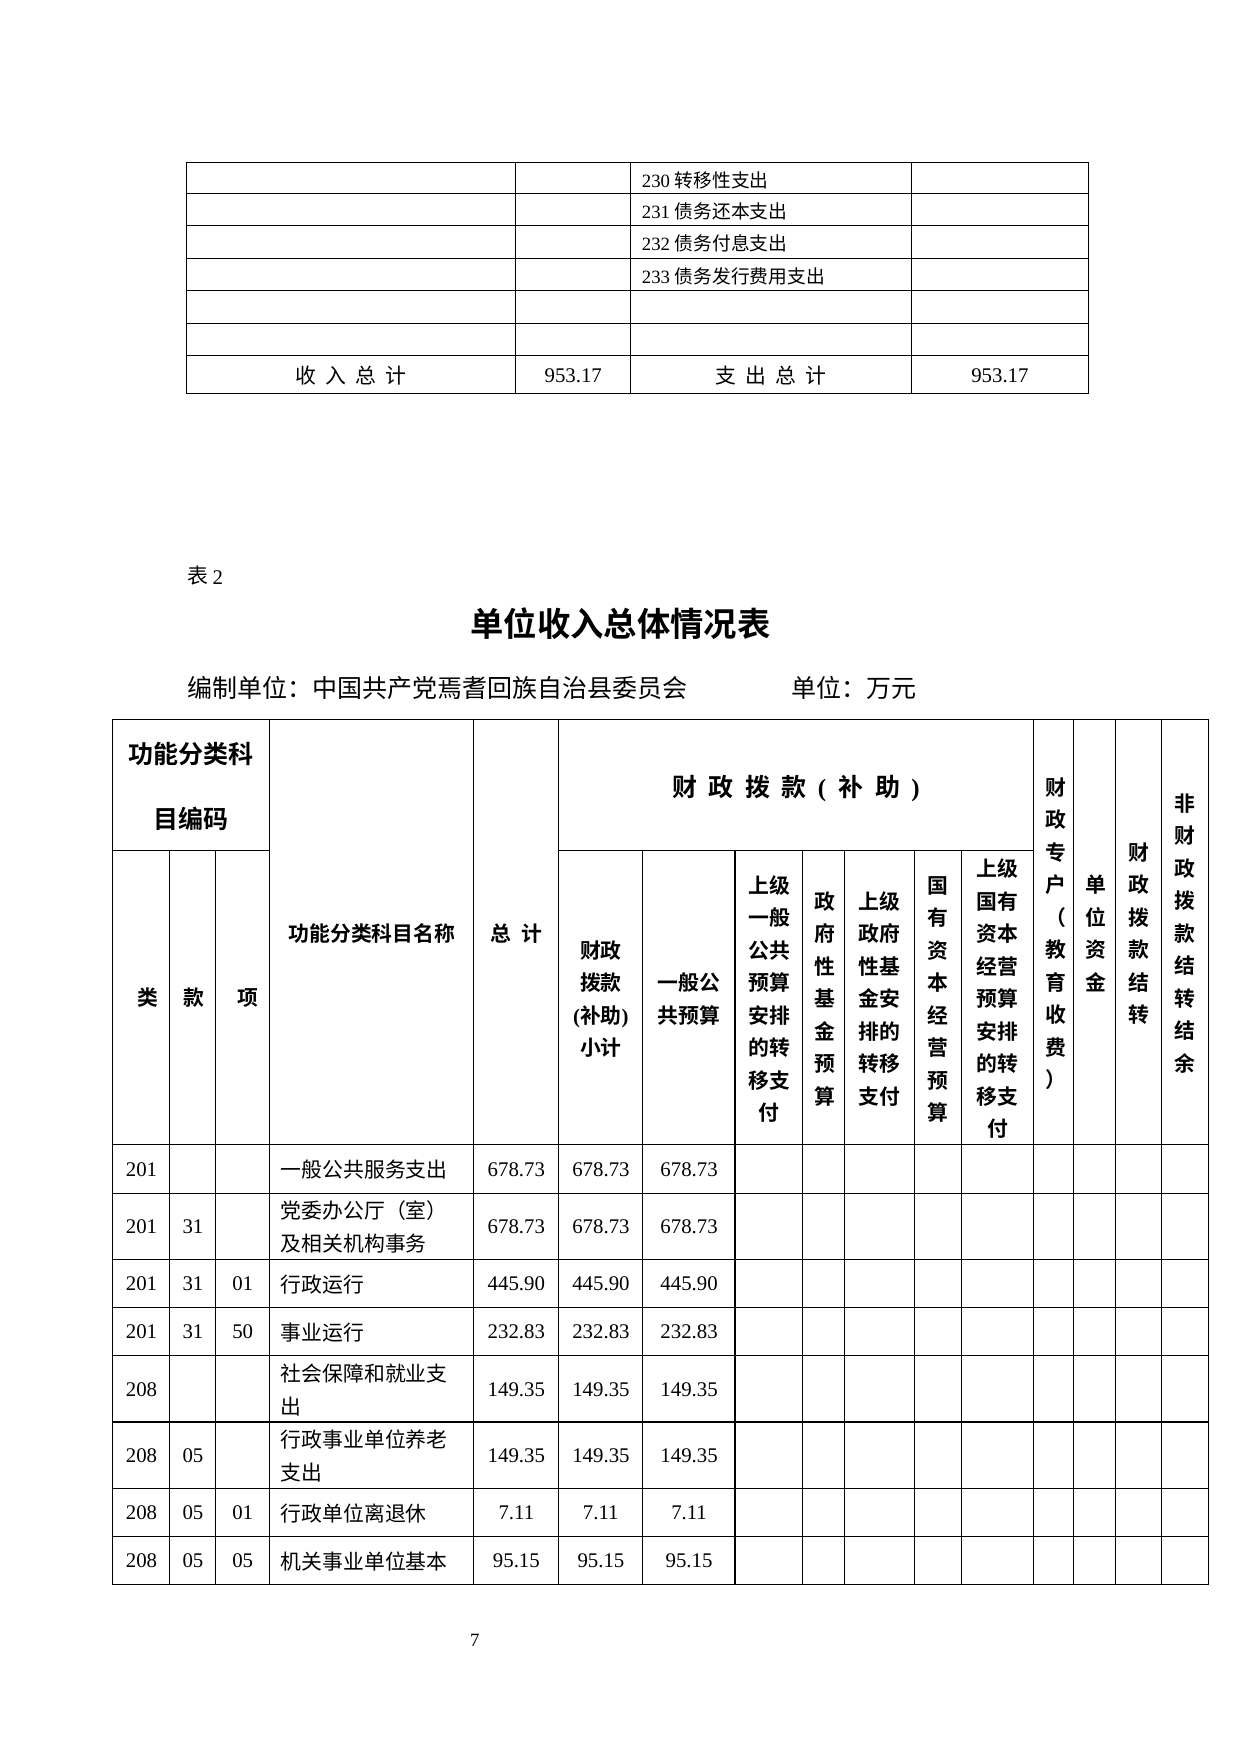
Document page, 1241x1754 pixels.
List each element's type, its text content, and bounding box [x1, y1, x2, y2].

table_cell 201 [113, 1194, 169, 1258]
table_cell [912, 163, 1088, 193]
table_cell [1162, 1356, 1208, 1421]
table_cell 149.35 [474, 1356, 558, 1421]
table_cell [803, 1145, 844, 1192]
table_cell [187, 259, 515, 290]
table_cell [962, 1489, 1033, 1536]
table_cell 一般公共服务支出 [270, 1145, 473, 1192]
table_cell 款 [170, 851, 215, 1144]
table_cell [1034, 1260, 1073, 1307]
table_cell 232 债务付息支出 [631, 226, 911, 258]
table_cell [1162, 1308, 1208, 1355]
table_cell [962, 1308, 1033, 1355]
table_cell [845, 1489, 914, 1536]
table_cell [187, 163, 515, 193]
table_cell 201 [113, 1308, 169, 1355]
table_cell [845, 1423, 914, 1487]
table_cell 31 [170, 1260, 215, 1307]
table_cell [912, 226, 1088, 258]
table_cell 149.35 [643, 1356, 734, 1421]
table_cell [187, 226, 515, 258]
table_cell 类 [113, 851, 169, 1144]
table_cell 445.90 [559, 1260, 642, 1307]
table_cell 678.73 [559, 1194, 642, 1258]
table_cell [912, 259, 1088, 290]
table_cell [1116, 1356, 1161, 1421]
table_cell [187, 324, 515, 355]
table_cell [1162, 1145, 1208, 1192]
table_cell 678.73 [474, 1194, 558, 1258]
table_cell [1034, 1308, 1073, 1355]
table_cell 7.11 [474, 1489, 558, 1536]
table_cell [1162, 1194, 1208, 1258]
table_cell [845, 1194, 914, 1258]
table_cell 项 [216, 851, 269, 1144]
table_cell [1034, 1423, 1073, 1487]
table_cell 208 [113, 1489, 169, 1536]
table_cell [915, 1423, 961, 1487]
table_cell [1074, 1537, 1115, 1584]
table_cell 行政事业单位养老支出 [270, 1423, 473, 1487]
table_cell 收 入 总 计 [187, 356, 515, 393]
table_cell 149.35 [474, 1423, 558, 1487]
table_cell 上级国有资本经营预算安排的转移支付 [962, 851, 1033, 1144]
table_cell 31 [170, 1308, 215, 1355]
table_cell [736, 1537, 802, 1584]
table_cell 201 [113, 1145, 169, 1192]
table_cell [516, 259, 630, 290]
table_cell [736, 1260, 802, 1307]
table_cell [736, 1145, 802, 1192]
table_cell 政府性基金预算 [803, 851, 844, 1144]
table_cell [803, 1489, 844, 1536]
table_header 财 政 拨 款 ( 补 助 ) [559, 720, 1033, 850]
table_cell [1034, 1194, 1073, 1258]
table_cell 31 [170, 1194, 215, 1258]
table_cell [1074, 1489, 1115, 1536]
table_cell 机关事业单位基本养老保险缴费支出 [270, 1537, 473, 1584]
table_cell [516, 226, 630, 258]
table_cell 953.17 [912, 356, 1088, 393]
table_cell 05 [170, 1489, 215, 1536]
table_cell [845, 1537, 914, 1584]
table_cell [915, 1356, 961, 1421]
text 单位收入总体情况表 [187, 589, 1053, 654]
table_cell [803, 1356, 844, 1421]
table_cell [736, 1194, 802, 1258]
text 表2 [187, 557, 1053, 589]
table_cell [803, 1423, 844, 1487]
table_cell [962, 1423, 1033, 1487]
table_cell [1034, 1489, 1073, 1536]
table_cell [631, 291, 911, 323]
table_cell 社会保障和就业支出 [270, 1356, 473, 1421]
table_cell 445.90 [643, 1260, 734, 1307]
table_cell [1074, 1145, 1115, 1192]
table_cell [803, 1308, 844, 1355]
table_cell 行政单位离退休 [270, 1489, 473, 1536]
table_cell 95.15 [643, 1537, 734, 1584]
table_header 非财政拨款结转结余 [1162, 720, 1208, 1144]
table_cell 支 出 总 计 [631, 356, 911, 393]
table_cell 230 转移性支出 [631, 163, 911, 193]
table_cell [216, 1145, 269, 1192]
table_cell 231 债务还本支出 [631, 194, 911, 225]
table_cell [736, 1308, 802, 1355]
table_cell 上级一般公共预算安排的转移支付 [736, 851, 802, 1144]
table_cell [915, 1194, 961, 1258]
table_cell 事业运行 [270, 1308, 473, 1355]
table_cell [1074, 1423, 1115, 1487]
table_cell [803, 1194, 844, 1258]
table_cell 208 [113, 1423, 169, 1487]
table_cell [516, 291, 630, 323]
table_cell [1074, 1308, 1115, 1355]
table_cell 国有资本经营预算 [915, 851, 961, 1144]
table_cell [912, 324, 1088, 355]
table_cell [962, 1356, 1033, 1421]
table_cell [1074, 1356, 1115, 1421]
table_cell [962, 1260, 1033, 1307]
table_cell 678.73 [643, 1194, 734, 1258]
table_cell 上级政府性基金安排的转移支付 [845, 851, 914, 1144]
table_cell [1074, 1260, 1115, 1307]
table_cell [1034, 1537, 1073, 1584]
table_cell [216, 1356, 269, 1421]
table_cell [912, 194, 1088, 225]
table_cell [1162, 1260, 1208, 1307]
table_cell [1034, 1356, 1073, 1421]
table_header 总 计 [474, 720, 558, 1144]
table_cell 7.11 [559, 1489, 642, 1536]
table_cell [216, 1423, 269, 1487]
table_cell [803, 1260, 844, 1307]
table_cell [1116, 1260, 1161, 1307]
table_cell 50 [216, 1308, 269, 1355]
table_cell 财政拨款(补助)小计 [559, 851, 642, 1144]
table_cell [1034, 1145, 1073, 1192]
table_cell 953.17 [516, 356, 630, 393]
table_cell [516, 194, 630, 225]
table_cell 445.90 [474, 1260, 558, 1307]
table_cell [915, 1308, 961, 1355]
table_cell 95.15 [559, 1537, 642, 1584]
table_cell 678.73 [643, 1145, 734, 1192]
table_cell [516, 324, 630, 355]
table_cell [736, 1423, 802, 1487]
table_cell [1116, 1423, 1161, 1487]
table_cell 05 [216, 1537, 269, 1584]
table_cell 党委办公厅（室）及相关机构事务 [270, 1194, 473, 1258]
table_header 功能分类科目编码 [113, 720, 269, 850]
table_cell [516, 163, 630, 193]
table_cell 行政运行 [270, 1260, 473, 1307]
table_cell 01 [216, 1489, 269, 1536]
table_cell [1116, 1145, 1161, 1192]
table_cell [170, 1145, 215, 1192]
table_cell [1162, 1489, 1208, 1536]
table_cell 678.73 [559, 1145, 642, 1192]
table_cell 232.83 [643, 1308, 734, 1355]
table_header 功能分类科目名称 [270, 720, 473, 1144]
table_cell 201 [113, 1260, 169, 1307]
table_cell [1162, 1423, 1208, 1487]
table_cell 232.83 [559, 1308, 642, 1355]
table_cell 一般公共预算 [643, 851, 734, 1144]
table_cell [962, 1145, 1033, 1192]
table_cell [845, 1308, 914, 1355]
table_cell 232.83 [474, 1308, 558, 1355]
table_cell 678.73 [474, 1145, 558, 1192]
table_cell 149.35 [643, 1423, 734, 1487]
table_cell [915, 1260, 961, 1307]
table_cell [187, 194, 515, 225]
table_cell [631, 324, 911, 355]
table_cell [1074, 1194, 1115, 1258]
table_cell [1116, 1308, 1161, 1355]
table_cell 208 [113, 1537, 169, 1584]
table_header 单位资金 [1074, 720, 1115, 1144]
table_cell [170, 1356, 215, 1421]
table_cell [1116, 1194, 1161, 1258]
table_cell [915, 1537, 961, 1584]
table_cell 149.35 [559, 1423, 642, 1487]
table_cell 7.11 [643, 1489, 734, 1536]
table_header 财政拨款结转 [1116, 720, 1161, 1144]
table_cell [915, 1145, 961, 1192]
table_cell [962, 1537, 1033, 1584]
table_cell [912, 291, 1088, 323]
table_cell [216, 1194, 269, 1258]
table_cell [962, 1194, 1033, 1258]
table_cell [845, 1356, 914, 1421]
table_cell 01 [216, 1260, 269, 1307]
table_cell [845, 1145, 914, 1192]
table_cell [915, 1489, 961, 1536]
table_cell [845, 1260, 914, 1307]
table_header 财政专户（教育收费） [1034, 720, 1073, 1144]
table_cell 05 [170, 1537, 215, 1584]
table_cell 233 债务发行费用支出 [631, 259, 911, 290]
table_cell 149.35 [559, 1356, 642, 1421]
table_cell 95.15 [474, 1537, 558, 1584]
table_cell 05 [170, 1423, 215, 1487]
text 编制单位：中国共产党焉耆回族自治县委员会 单位：万元 [187, 654, 1053, 719]
table_cell [187, 291, 515, 323]
table_cell [736, 1489, 802, 1536]
table_cell [736, 1356, 802, 1421]
table_cell [1162, 1537, 1208, 1584]
table_cell [1116, 1489, 1161, 1536]
table_cell 208 [113, 1356, 169, 1421]
table_cell [1116, 1537, 1161, 1584]
table_cell [803, 1537, 844, 1584]
